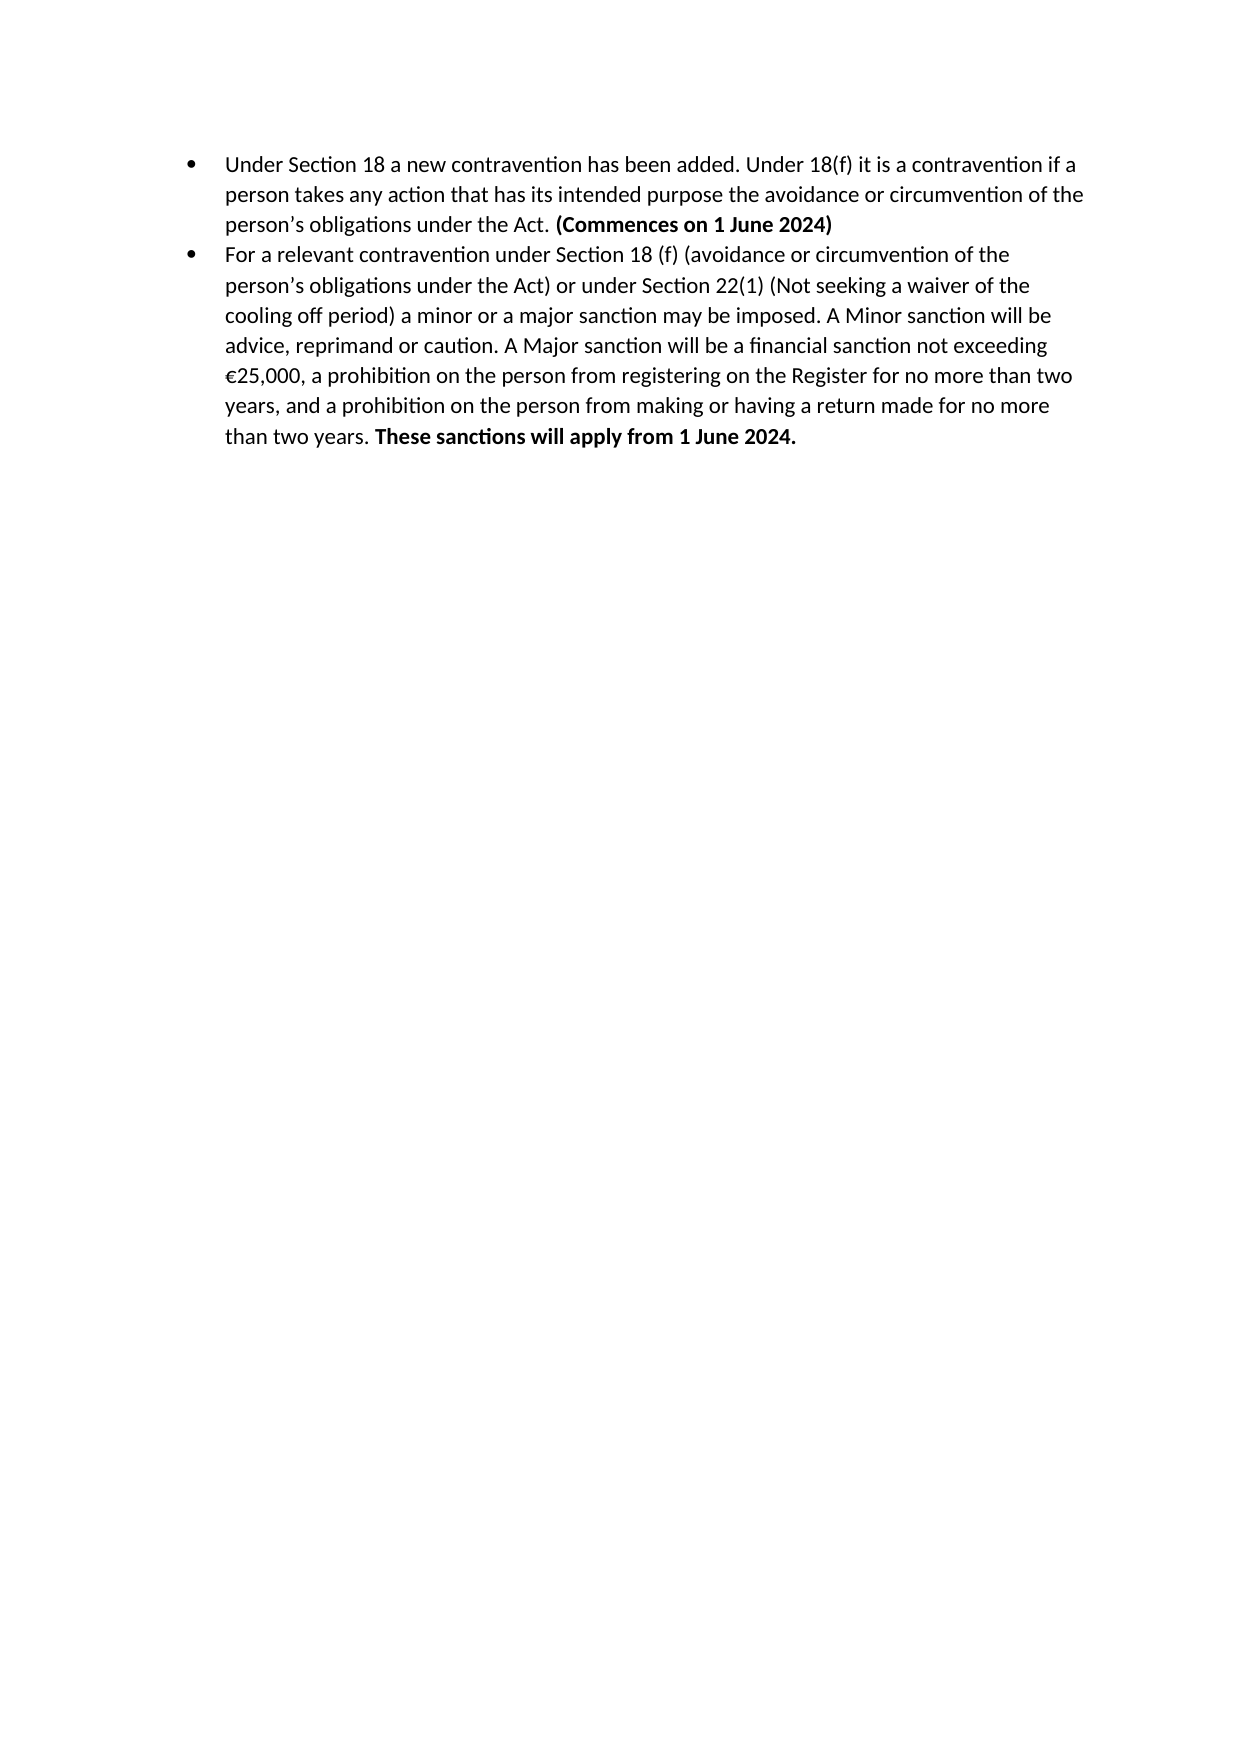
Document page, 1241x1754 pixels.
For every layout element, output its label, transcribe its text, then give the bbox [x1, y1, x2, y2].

list For a relevant contravention under Section 18 (f) (avoidance or circumvention of the person’s obligations under the Act) or under Section 22(1) (Not seeking a waiver of the cooling off period) a minor or a major sanction may be imposed. A Minor sanction will be advice, reprimand or caution. A Major sanction will be a financial sanction not exceeding €25,000, a prohibition on the person from registering on the Register for no more than two years, and a prohibition on the person from making or having a return made for no more than two years. These sanctions will apply from 1 June 2024. [187, 241, 1090, 450]
list Under Section 18 a new contravention has been added. Under 18(f) it is a contravention if a person takes any action that has its intended purpose the avoidance or circumvention of the person’s obligations under the Act. (Commences on 1 June 2024) [187, 150, 1090, 238]
